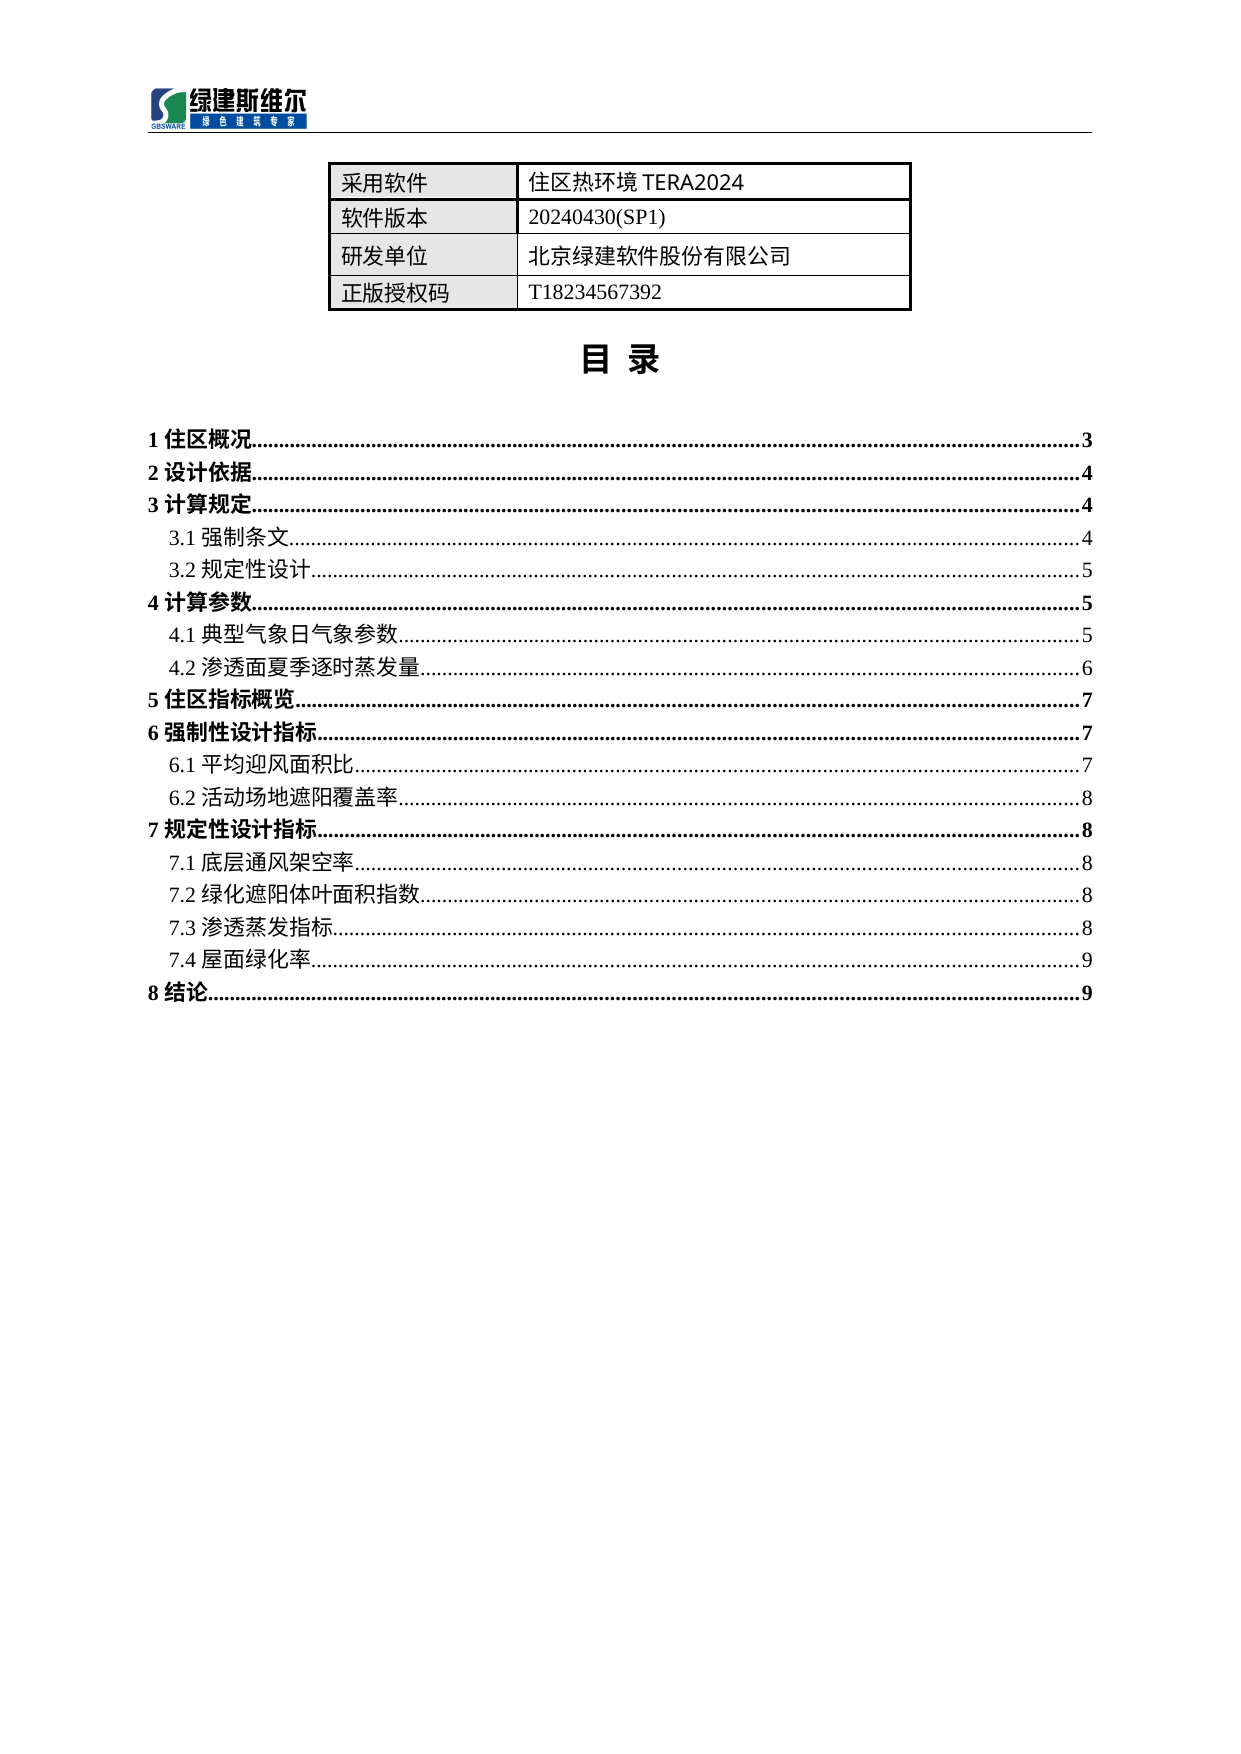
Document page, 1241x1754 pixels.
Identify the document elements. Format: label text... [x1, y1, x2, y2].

text 1 住区概况 3 [148, 422, 1092, 454]
text 7 规定性设计指标 8 [148, 812, 1092, 844]
text 2 设计依据 4 [148, 454, 1092, 487]
text 6.2 活动场地遮阳覆盖率 8 [168, 779, 1092, 812]
text 4.1 典型气象日气象参数 5 [168, 617, 1092, 649]
text 3.1 强制条文 4 [168, 519, 1092, 552]
text 7.3 渗透蒸发指标 8 [168, 909, 1092, 942]
table_header 采用软件 [331, 165, 516, 197]
text 7.4 屋面绿化率 9 [168, 942, 1092, 974]
text 6.1 平均迎风面积比 7 [168, 747, 1092, 779]
table_cell 研发单位 [331, 234, 517, 275]
table_cell T18234567392 [518, 276, 909, 308]
table_cell 正版授权码 [331, 276, 517, 308]
text 目 录 [148, 162, 1092, 389]
table_cell 软件版本 [331, 201, 516, 233]
text 6 强制性设计指标 7 [148, 714, 1092, 747]
text 7.2 绿化遮阳体叶面积指数 8 [168, 877, 1092, 909]
text 3.2 规定性设计 5 [168, 552, 1092, 584]
picture [147, 88, 308, 130]
text 3 计算规定 4 [148, 487, 1092, 519]
text 5 住区指标概览 7 [148, 682, 1092, 714]
table_cell 北京绿建软件股份有限公司 [518, 234, 909, 275]
text 4 计算参数 5 [148, 584, 1092, 617]
table_header 住区热环境TERA2024 [519, 165, 909, 197]
text 7.1 底层通风架空率 8 [168, 844, 1092, 877]
table_cell 20240430(SP1) [519, 201, 909, 233]
text 8 结论 9 [148, 974, 1092, 1007]
text 4.2 渗透面夏季逐时蒸发量 6 [168, 649, 1092, 682]
